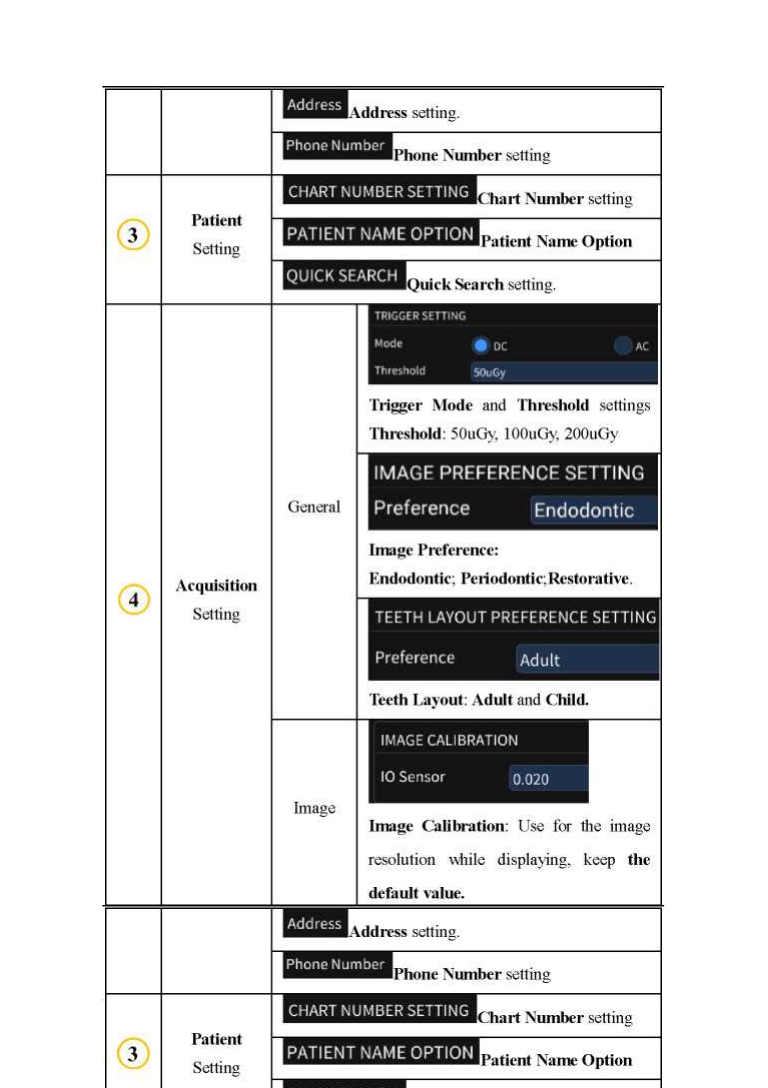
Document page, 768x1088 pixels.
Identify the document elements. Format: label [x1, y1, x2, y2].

picture [102, 86, 665, 1088]
